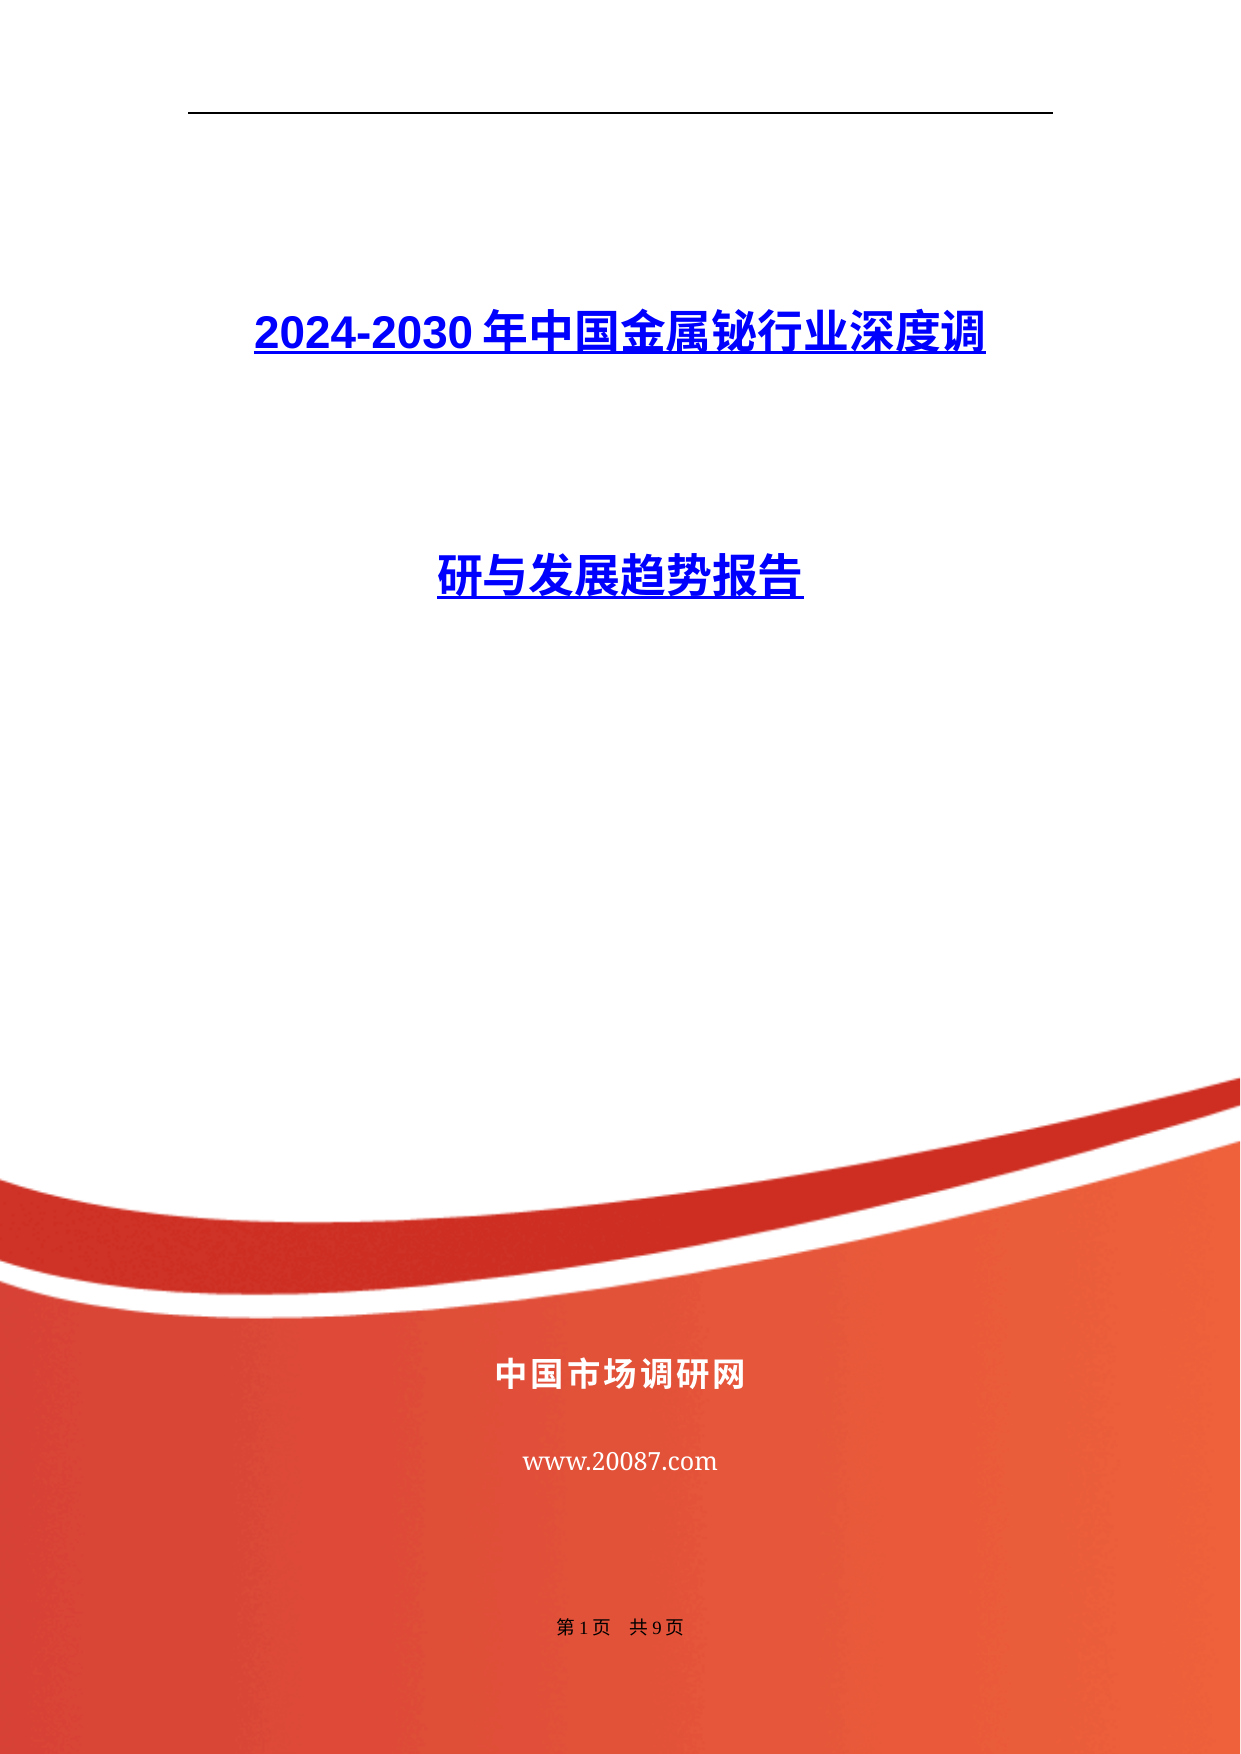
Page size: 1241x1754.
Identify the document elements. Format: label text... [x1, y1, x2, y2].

picture [0, 1006, 1241, 1754]
table_header 2024-2030年中国金属铋行业深度调研与发展趋势报告 [188, 207, 1053, 773]
text www.20087.com [187, 1428, 1053, 1493]
subtitle 中国市场调研网 [187, 1339, 1053, 1404]
